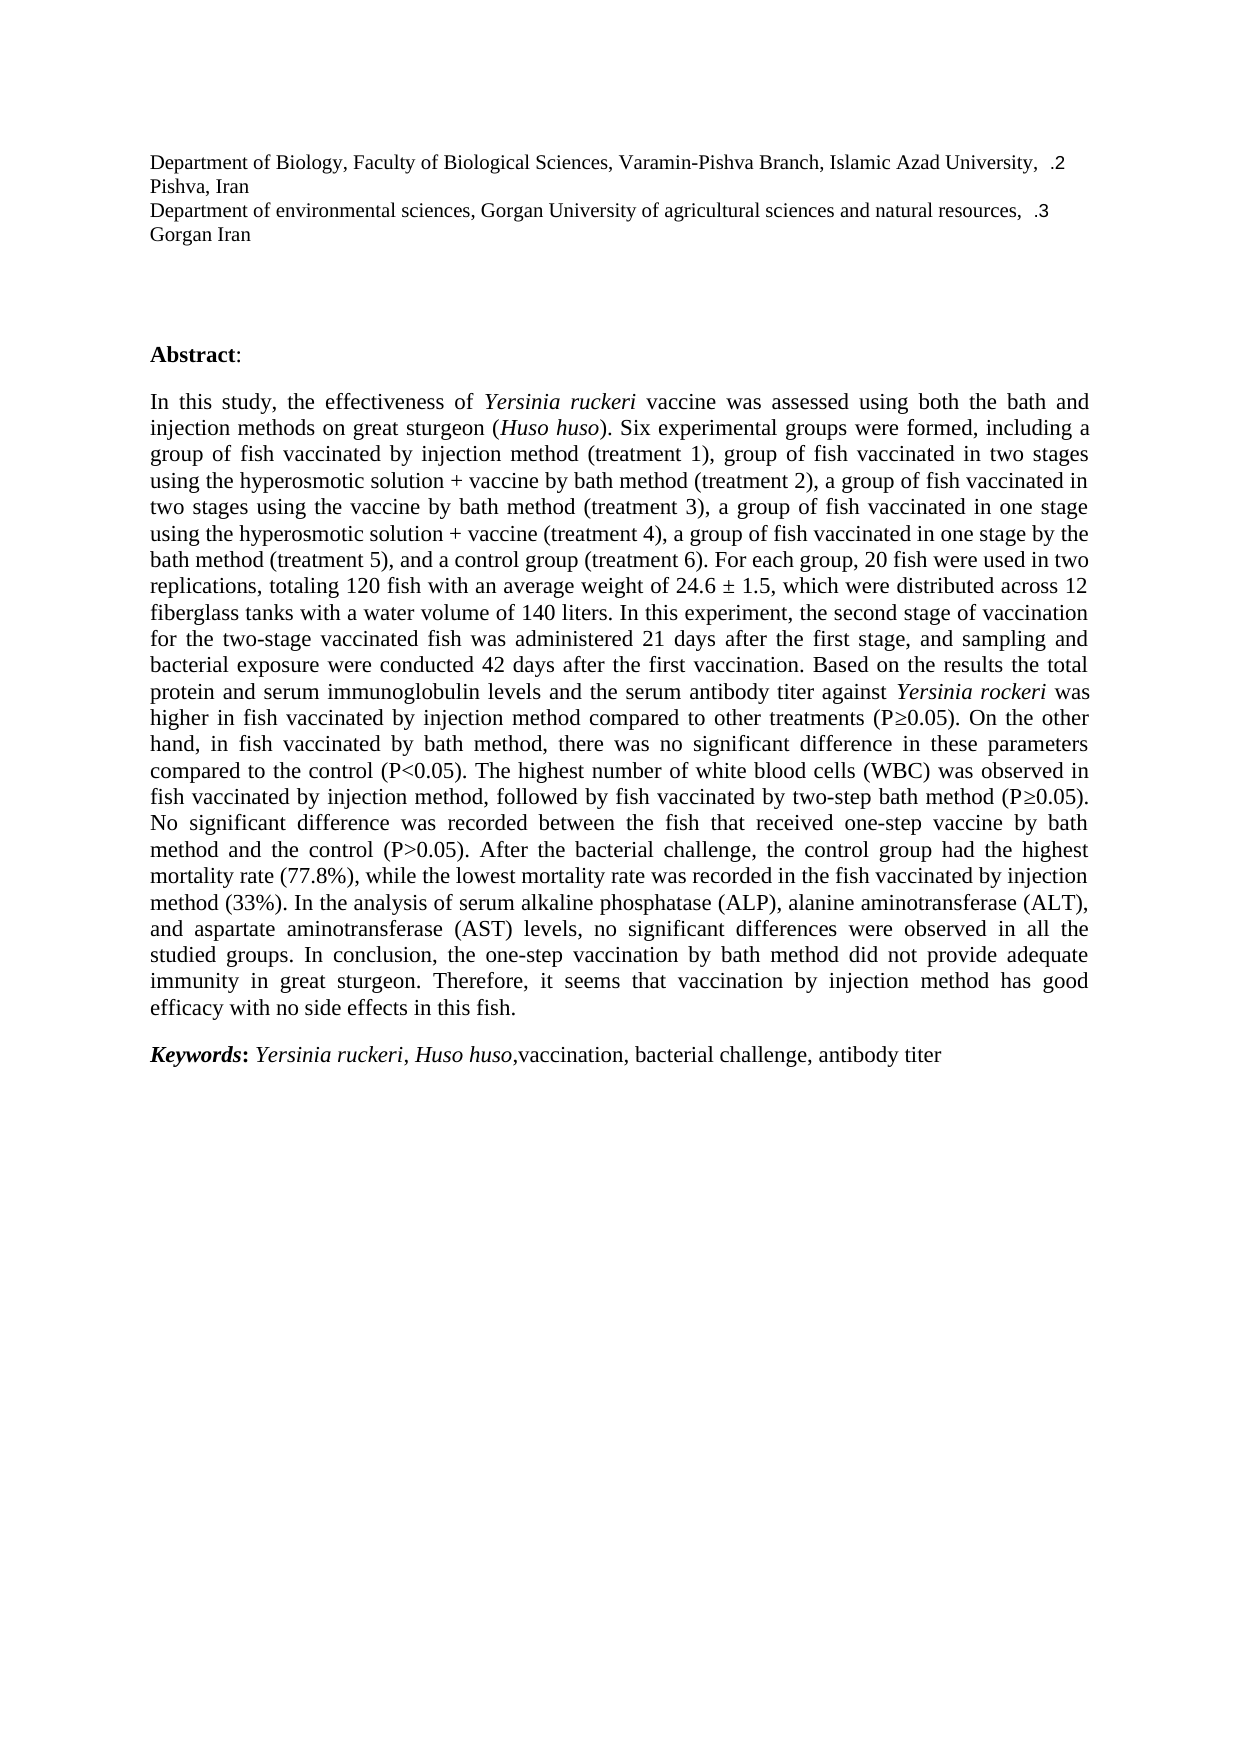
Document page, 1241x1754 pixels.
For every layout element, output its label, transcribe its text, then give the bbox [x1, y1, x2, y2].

text 3. Department of environmental sciences, Gorgan University of agricultural sciences and natural resources, Gorgan Iran [150, 198, 1090, 246]
text Keywords: Yersinia ruckeri, Huso huso,vaccination, bacterial challenge, antibody titer [150, 1041, 1090, 1067]
text 2. Department of Biology, Faculty of Biological Sciences, Varamin-Pishva Branch, Islamic Azad University, Pishva, Iran [150, 150, 1090, 198]
text In this study, the effectiveness of Yersinia ruckeri vaccine was assessed using both the bath and injection methods on great sturgeon (Huso huso). Six experimental groups were formed, including a group of fish vaccinated by injection method (treatment 1), group of fish vaccinated in two stages using the hyperosmotic solution + vaccine by bath method (treatment 2), a group of fish vaccinated in two stages using the vaccine by bath method (treatment 3), a group of fish vaccinated in one stage using the hyperosmotic solution + vaccine (treatment 4), a group of fish vaccinated in one stage by the bath method (treatment 5), and a control group (treatment 6). For each group, 20 fish were used in two replications, totaling 120 fish with an average weight of 24.6 ± 1.5, which were distributed across 12 fiberglass tanks with a water volume of 140 liters. In this experiment, the second stage of vaccination for the two-stage vaccinated fish was administered 21 days after the first stage, and sampling and bacterial exposure were conducted 42 days after the first vaccination. Based on the results the total protein and serum immunoglobulin levels and the serum antibody titer against Yersinia rockeri was higher in fish vaccinated by injection method compared to other treatments (P≥0.05). On the other hand, in fish vaccinated by bath method, there was no significant difference in these parameters compared to the control (P<0.05). The highest number of white blood cells (WBC) was observed in fish vaccinated by injection method, followed by fish vaccinated by two-step bath method (P≥0.05). No significant difference was recorded between the fish that received one-step vaccine by bath method and the control (P˃0.05). After the bacterial challenge, the control group had the highest mortality rate (77.8%), while the lowest mortality rate was recorded in the fish vaccinated by injection method (33%). In the analysis of serum alkaline phosphatase (ALP), alanine aminotransferase (ALT), and aspartate aminotransferase (AST) levels, no significant differences were observed in all the studied groups. In conclusion, the one-step vaccination by bath method did not provide adequate immunity in great sturgeon. Therefore, it seems that vaccination by injection method has good efficacy with no side effects in this fish. [150, 388, 1090, 1020]
text Abstract: [150, 341, 1090, 367]
